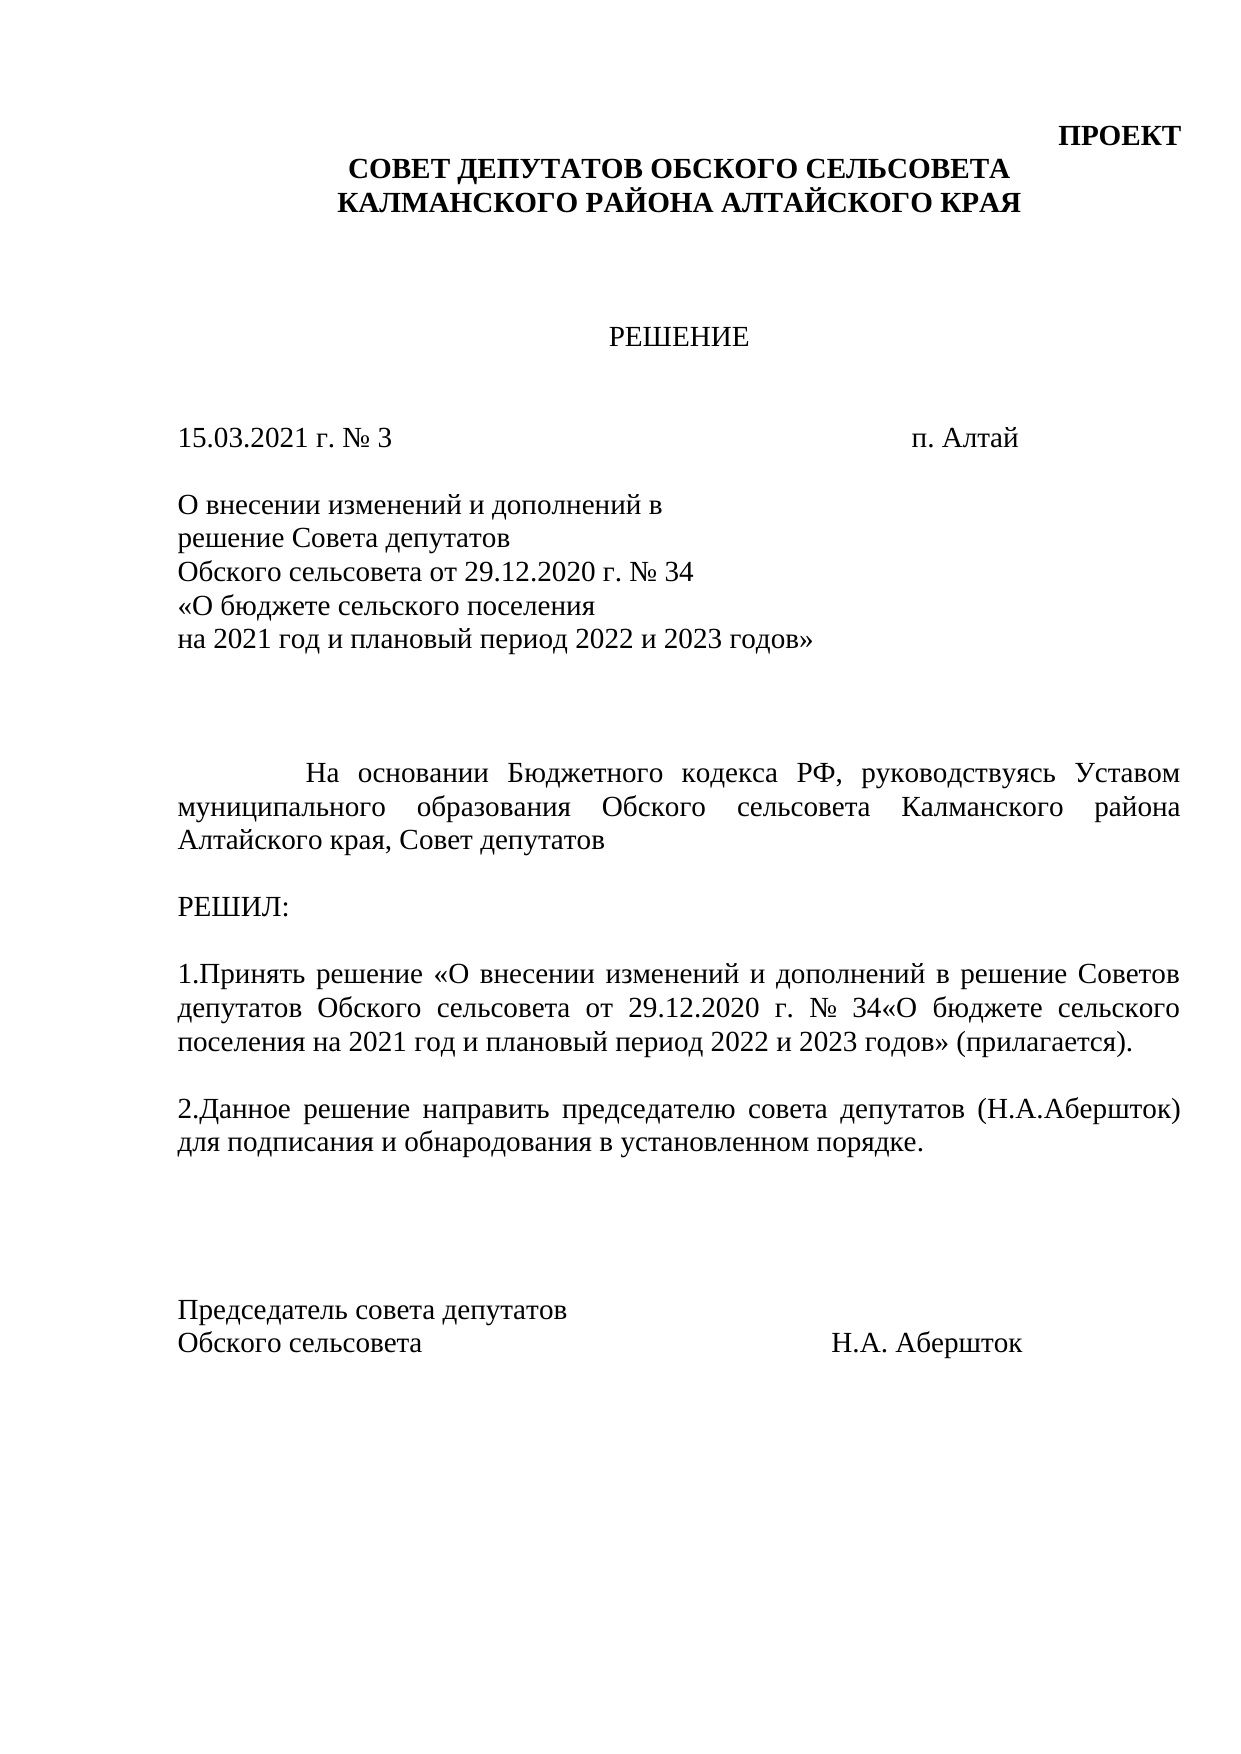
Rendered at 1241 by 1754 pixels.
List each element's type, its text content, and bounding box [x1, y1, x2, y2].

text «О бюджете сельского поселения [177, 588, 1181, 621]
title ПРОЕКТ [177, 118, 1181, 152]
title СОВЕТ ДЕПУТАТОВ ОБСКОГО СЕЛЬСОВЕТА [177, 152, 1181, 185]
text КАЛМАНСКОГО РАЙОНА АЛТАЙСКОГО КРАЯ [177, 185, 1181, 219]
text Обского сельсовета Н.А. Абершток [177, 1326, 1181, 1359]
text О внесении изменений и дополнений в [177, 487, 1181, 521]
text 2.Данное решение направить председателю совета депутатов (Н.А.Абершток) для подписания и обнародования в установленном порядке. [177, 1091, 1181, 1158]
text решение Совета депутатов [177, 521, 1181, 554]
text Председатель совета депутатов [177, 1292, 1181, 1326]
text 1.Принять решение «О внесении изменений и дополнений в решение Советов депутатов Обского сельсовета от 29.12.2020 г. № 34«О бюджете сельского поселения на 2021 год и плановый период 2022 и 2023 годов» (прилагается). [177, 957, 1181, 1057]
text Обского сельсовета от 29.12.2020 г. № 34 [177, 554, 1181, 588]
text РЕШЕНИЕ [177, 319, 1181, 353]
text На основании Бюджетного кодекса РФ, руководствуясь Уставом муниципального образования Обского сельсовета Калманского района Алтайского края, Совет депутатов [177, 755, 1181, 856]
text 15.03.2021 г. № 3 п. Алтай [177, 420, 1181, 453]
text на 2021 год и плановый период 2022 и 2023 годов» [177, 621, 1181, 655]
text РЕШИЛ: [177, 889, 1181, 923]
